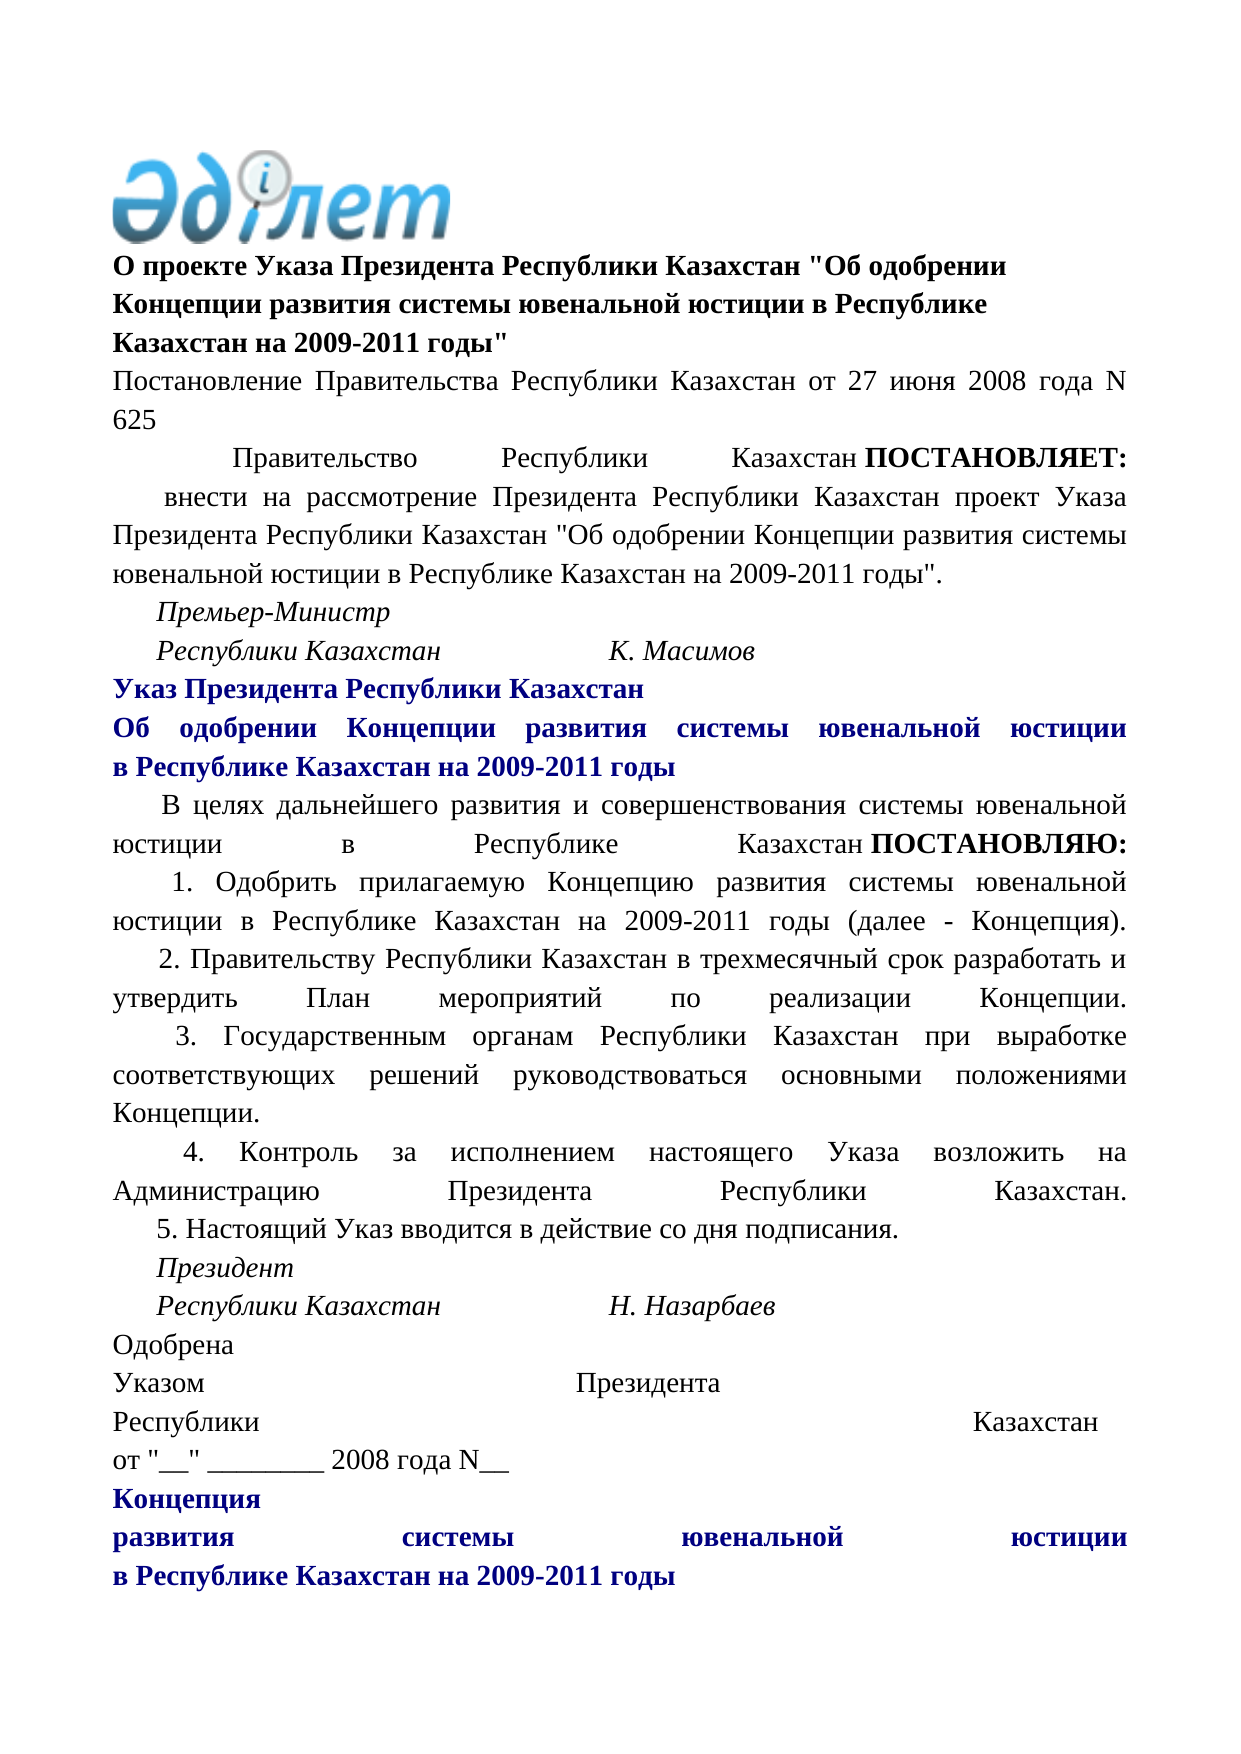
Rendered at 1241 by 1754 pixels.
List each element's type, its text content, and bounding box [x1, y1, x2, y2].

text В целях дальнейшего развития и совершенствования системы ювенальной юстиции в Республике Казахстан ПОСТАНОВЛЯЮ: 1. Одобрить прилагаемую Концепцию развития системы ювенальной юстиции в Республике Казахстан на 2009-2011 годы (далее - Концепция). 2. Правительству Республики Казахстан в трехмесячный срок разработать и утвердить План мероприятий по реализации Концепции. 3. Государственным органам Республики Казахстан при выработке соответствующих решений руководствоваться основными положениями Концепции. 4. Контроль за исполнением настоящего Указа возложить на Администрацию Президента Республики Казахстан. 5. Настоящий Указ вводится в действие со дня подписания. [112, 787, 1128, 1245]
text О проекте Указа Президента Республики Казахстан "Об одобрении Концепции развития системы ювенальной юстиции в Республике Казахстан на 2009-2011 годы" [112, 248, 1128, 358]
text Указ Президента Республики Казахстан [112, 672, 1128, 705]
picture [112, 150, 451, 244]
text Концепция развития системы ювенальной юстиции в Республике Казахстан на 2009-2011 годы [112, 1481, 1128, 1592]
text Одобрена Указом Президента Республики Казахстан от "__" ________ 2008 года N__ [112, 1327, 1128, 1476]
text Премьер-Министр Республики Казахстан К. Масимов [112, 594, 1128, 667]
text Президент Республики Казахстан Н. Назарбаев [112, 1250, 1128, 1322]
text Постановление Правительства Республики Казахстан от 27 июня 2008 года N 625 [112, 363, 1128, 435]
text Об одобрении Концепции развития системы ювенальной юстиции в Республике Казахстан на 2009-2011 годы [112, 710, 1128, 782]
text Правительство Республики Казахстан ПОСТАНОВЛЯЕТ: внести на рассмотрение Президента Республики Казахстан проект Указа Президента Республики Казахстан "Об одобрении Концепции развития системы ювенальной юстиции в Республике Казахстан на 2009-2011 годы". [112, 440, 1128, 589]
